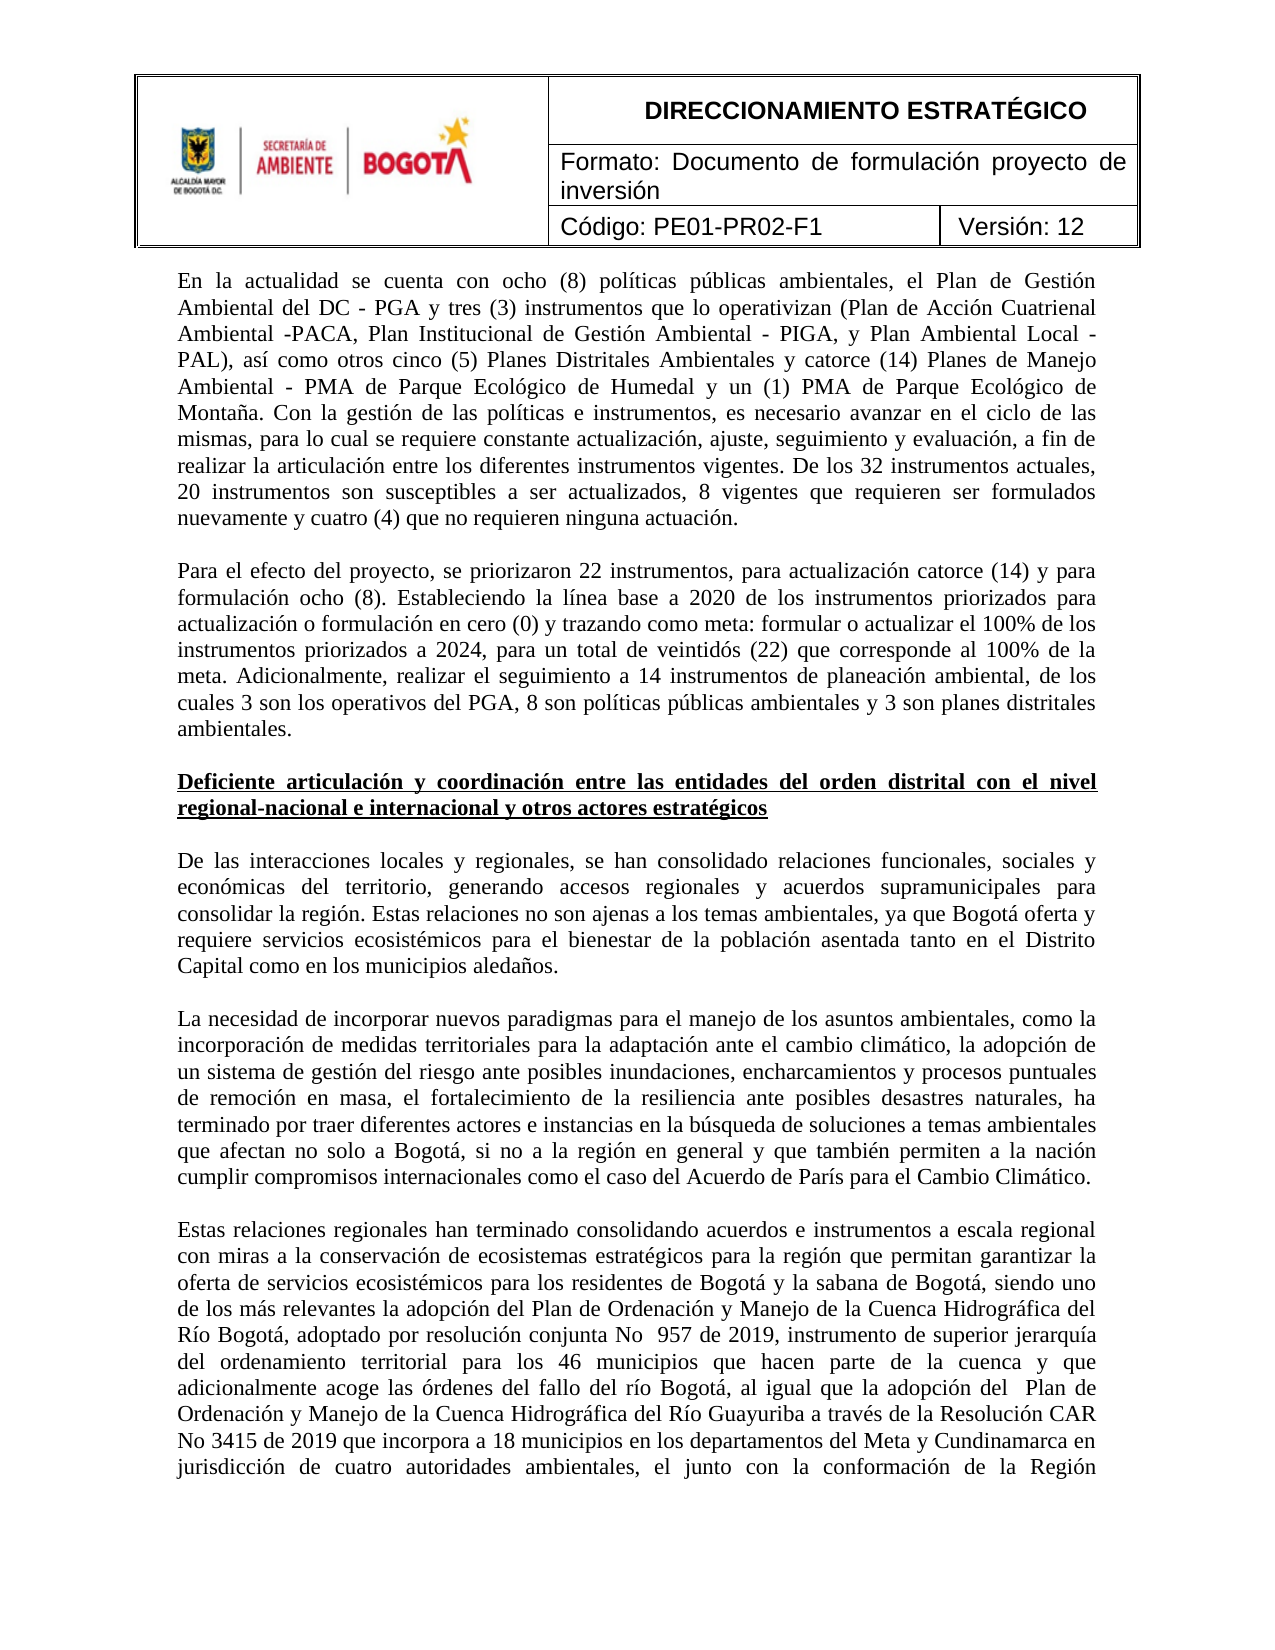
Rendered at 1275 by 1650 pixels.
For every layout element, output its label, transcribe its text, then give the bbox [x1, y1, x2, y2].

picture [147, 78, 501, 243]
text En la actualidad se cuenta con ocho (8) políticas públicas ambientales, el Plan de Gestión Ambiental del DC - PGA y tres (3) instrumentos que lo operativizan (Plan de Acción Cuatrienal Ambiental -PACA, Plan Institucional de Gestión Ambiental - PIGA, y Plan Ambiental Local - PAL), así como otros cinco (5) Planes Distritales Ambientales y catorce (14) Planes de Manejo Ambiental - PMA de Parque Ecológico de Humedal y un (1) PMA de Parque Ecológico de Montaña. Con la gestión de las políticas e instrumentos, es necesario avanzar en el ciclo de las mismas, para lo cual se requiere constante actualización, ajuste, seguimiento y evaluación, a fin de realizar la articulación entre los diferentes instrumentos vigentes. De los 32 instrumentos actuales, 20 instrumentos son susceptibles a ser actualizados, 8 vigentes que requieren ser formulados nuevamente y cuatro (4) que no requieren ninguna actuación. [177, 267, 1098, 531]
text Deficiente articulación y coordinación entre las entidades del orden distrital con el nivel regional-nacional e internacional y otros actores estratégicos [177, 792, 1098, 821]
text La necesidad de incorporar nuevos paradigmas para el manejo de los asuntos ambientales, como la incorporación de medidas territoriales para la adaptación ante el cambio climático, la adopción de un sistema de gestión del riesgo ante posibles inundaciones, encharcamientos y procesos puntuales de remoción en masa, el fortalecimiento de la resiliencia ante posibles desastres naturales, ha terminado por traer diferentes actores e instancias en la búsqueda de soluciones a temas ambientales que afectan no solo a Bogotá, si no a la región en general y que también permiten a la nación cumplir compromisos internacionales como el caso del Acuerdo de París para el Cambio Climático. [177, 1005, 1098, 1190]
text De las interacciones locales y regionales, se han consolidado relaciones funcionales, sociales y económicas del territorio, generando accesos regionales y acuerdos supramunicipales para consolidar la región. Estas relaciones no son ajenas a los temas ambientales, ya que Bogotá oferta y requiere servicios ecosistémicos para el bienestar de la población asentada tanto en el Distrito Capital como en los municipios aledaños. [177, 847, 1098, 979]
text Para el efecto del proyecto, se priorizaron 22 instrumentos, para actualización catorce (14) y para formulación ocho (8). Estableciendo la línea base a 2020 de los instrumentos priorizados para actualización o formulación en cero (0) y trazando como meta: formular o actualizar el 100% de los instrumentos priorizados a 2024, para un total de veintidós (22) que corresponde al 100% de la meta. Adicionalmente, realizar el seguimiento a 14 instrumentos de planeación ambiental, de los cuales 3 son los operativos del PGA, 8 son políticas públicas ambientales y 3 son planes distritales ambientales. [177, 557, 1098, 742]
text Deficiente articulación y coordinación entre las entidades del orden distrital con el nivel regional-nacional e internacional y otros actores estratégicos [177, 768, 1098, 791]
